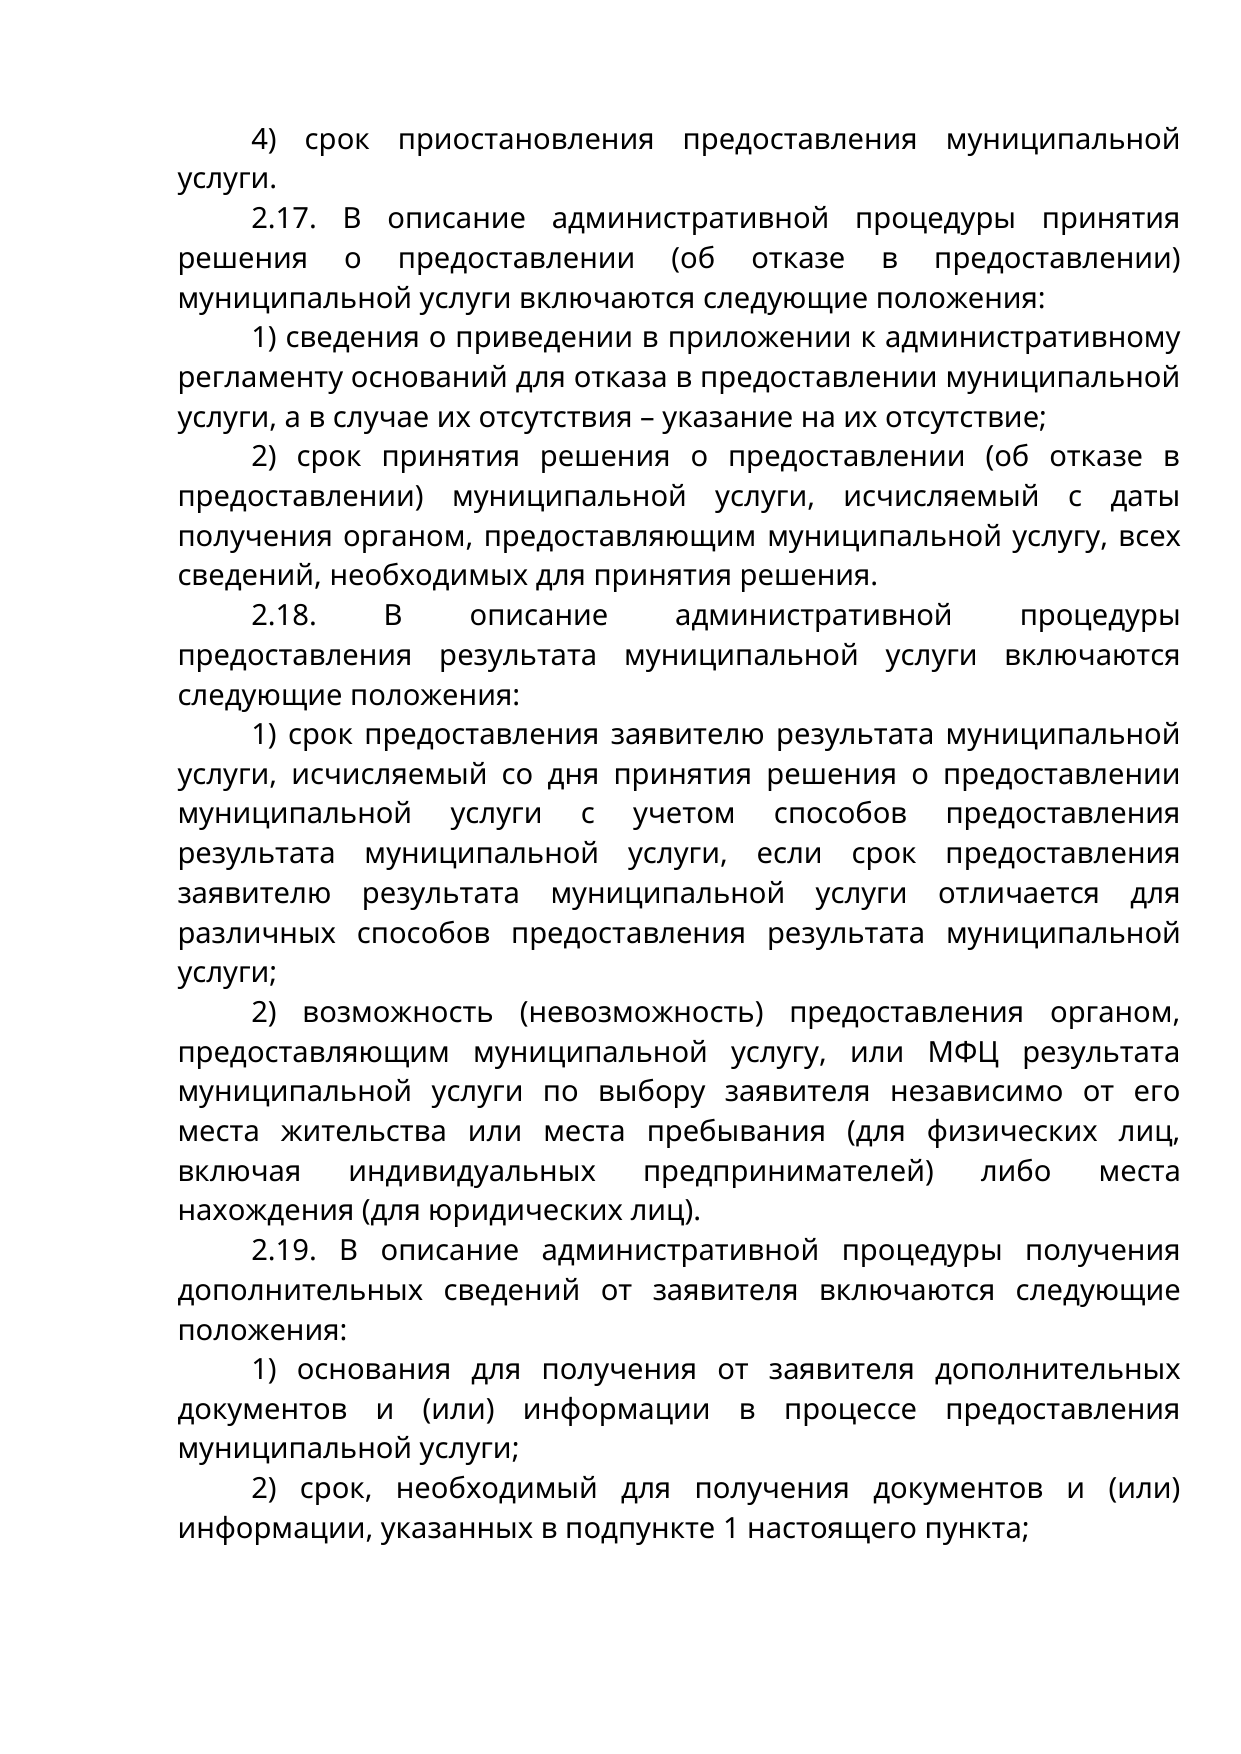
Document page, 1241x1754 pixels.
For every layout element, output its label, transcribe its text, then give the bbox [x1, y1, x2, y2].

text 1) срок предоставления заявителю результата муниципальной услуги, исчисляемый со дня принятия решения о предоставлении муниципальной услуги с учетом способов предоставления результата муниципальной услуги, если срок предоставления заявителю результата муниципальной услуги отличается для различных способов предоставления результата муниципальной услуги; [177, 713, 1181, 991]
text 2.19. В описание административной процедуры получения дополнительных сведений от заявителя включаются следующие положения: [177, 1229, 1181, 1348]
text 2.17. В описание административной процедуры принятия решения о предоставлении (об отказе в предоставлении) муниципальной услуги включаются следующие положения: [177, 197, 1181, 317]
text 2) срок принятия решения о предоставлении (об отказе в предоставлении) муниципальной услуги, исчисляемый с даты получения органом, предоставляющим муниципальной услугу, всех сведений, необходимых для принятия решения. [177, 436, 1181, 594]
text 1) основания для получения от заявителя дополнительных документов и (или) информации в процессе предоставления муниципальной услуги; [177, 1348, 1181, 1467]
text 2) срок, необходимый для получения документов и (или) информации, указанных в подпункте 1 настоящего пункта; [177, 1467, 1181, 1547]
text 2.18. В описание административной процедуры предоставления результата муниципальной услуги включаются следующие положения: [177, 594, 1181, 713]
text 2) возможность (невозможность) предоставления органом, предоставляющим муниципальной услугу, или МФЦ результата муниципальной услуги по выбору заявителя независимо от его места жительства или места пребывания (для физических лиц, включая индивидуальных предпринимателей) либо места нахождения (для юридических лиц). [177, 991, 1181, 1229]
text 1) сведения о приведении в приложении к административному регламенту оснований для отказа в предоставлении муниципальной услуги, а в случае их отсутствия – указание на их отсутствие; [177, 317, 1181, 436]
text 4) срок приостановления предоставления муниципальной услуги. [177, 118, 1181, 197]
